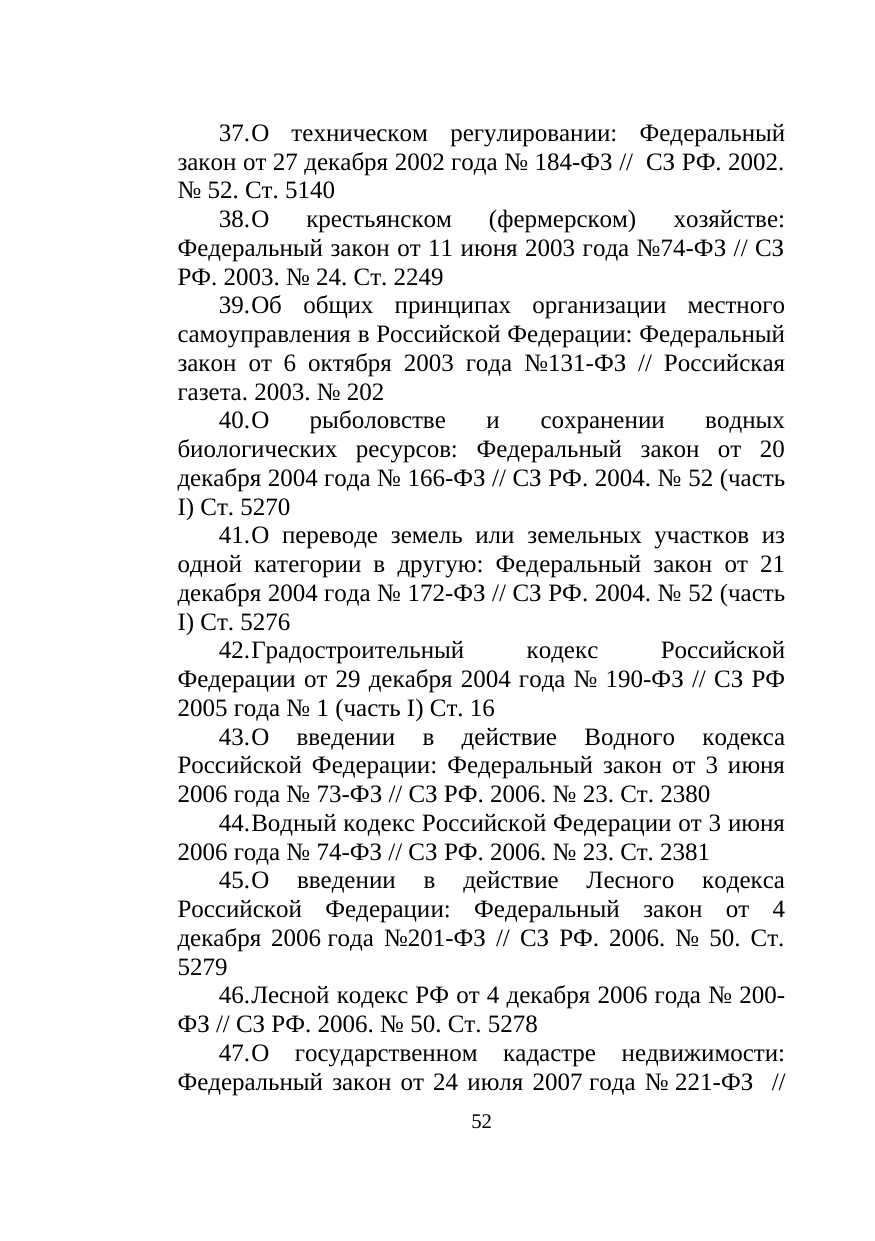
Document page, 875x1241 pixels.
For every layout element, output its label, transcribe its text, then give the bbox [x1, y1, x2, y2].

list Лесной кодекс РФ от 4 декабря 2006 года № 200-ФЗ // СЗ РФ. 2006. № 50. Ст. 5278 [177, 981, 785, 1038]
list О крестьянском (фермерском) хозяйстве: Федеральный закон от 11 июня 2003 года №74-ФЗ // СЗ РФ. 2003. № 24. Ст. 2249 [177, 204, 785, 291]
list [177, 1038, 785, 1096]
list О переводе земель или земельных участков из одной категории в другую: Федеральный закон от 21 декабря 2004 года № 172-ФЗ // СЗ РФ. 2004. № 52 (часть I) Ст. 5276 [177, 521, 785, 636]
list Водный кодекс Российской Федерации от 3 июня 2006 года № 74-ФЗ // СЗ РФ. 2006. № 23. Ст. 2381 [177, 808, 785, 866]
list О рыболовстве и сохранении водных биологических ресурсов: Федеральный закон от 20 декабря 2004 года № 166-ФЗ // СЗ РФ. 2004. № 52 (часть I) Ст. 5270 [177, 406, 785, 521]
list О введении в действие Лесного кодекса Российской Федерации: Федеральный закон от 4 декабря 2006 года №201-ФЗ // СЗ РФ. 2006. № 50. Ст. 5279 [177, 866, 785, 981]
list О техническом регулировании: Федеральный закон от 27 декабря 2002 года № 184-ФЗ // СЗ РФ. 2002. № 52. Ст. 5140 [177, 118, 785, 204]
list О введении в действие Водного кодекса Российской Федерации: Федеральный закон от 3 июня 2006 года № 73-ФЗ // СЗ РФ. 2006. № 23. Ст. 2380 [177, 722, 785, 808]
list Об общих принципах организации местного самоуправления в Российской Федерации: Федеральный закон от 6 октября 2003 года №131-ФЗ // Российская газета. 2003. № 202 [177, 291, 785, 406]
list Градостроительный кодекс Российской Федерации от 29 декабря 2004 года № 190-ФЗ // СЗ РФ 2005 года № 1 (часть I) Ст. 16 [177, 636, 785, 722]
